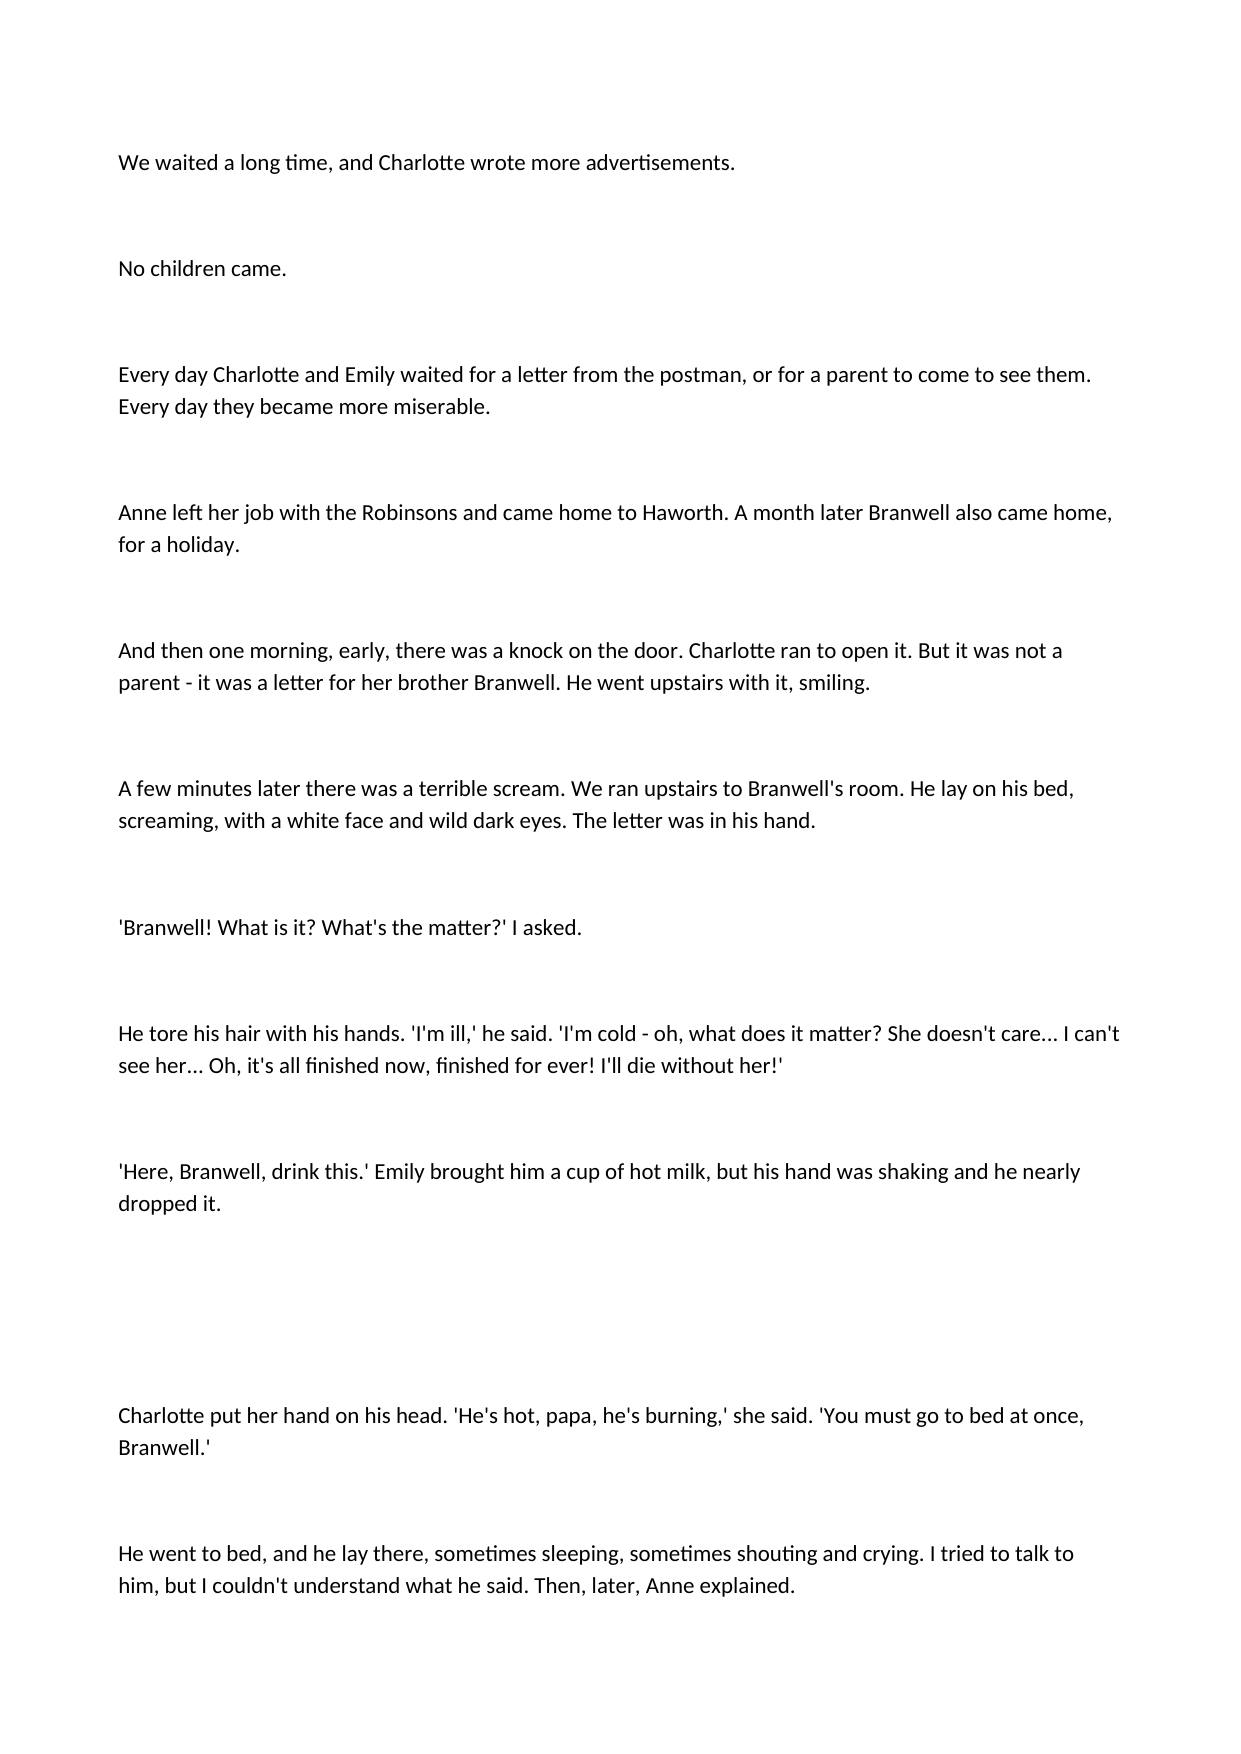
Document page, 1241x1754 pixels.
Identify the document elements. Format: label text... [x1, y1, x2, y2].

text Every day Charlotte and Emily waited for a letter from the postman, or for a parent to come to see them. Every day they became more miserable. [118, 360, 1122, 420]
text A few minutes later there was a terrible scream. We ran upstairs to Branwell's room. He lay on his bed, screaming, with a white face and wild dark eyes. The letter was in his hand. [118, 774, 1122, 834]
text We waited a long time, and Charlotte wrote more advertisements. [118, 148, 1122, 176]
text He tore his hair with his hands. 'I'm ill,' he said. 'I'm cold - oh, what does it matter? She doesn't care... I can't see her... Oh, it's all finished now, finished for ever! I'll die without her!' [118, 1019, 1122, 1079]
text No children came. [118, 254, 1122, 282]
text Anne left her job with the Robinsons and came home to Haworth. A month later Branwell also came home, for a holiday. [118, 498, 1122, 558]
text 'Here, Branwell, drink this.' Emily brought him a cup of hot milk, but his hand was shaking and he nearly dropped it. [118, 1157, 1122, 1217]
text And then one morning, early, there was a knock on the door. Charlotte ran to open it. But it was not a parent - it was a letter for her brother Branwell. He went upstairs with it, smiling. [118, 636, 1122, 696]
text Charlotte put her hand on his head. 'He's hot, papa, he's burning,' she said. 'You must go to bed at once, Branwell.' [118, 1401, 1122, 1461]
text 'Branwell! What is it? What's the matter?' I asked. [118, 913, 1122, 941]
text He went to bed, and he lay there, sometimes sleeping, sometimes shouting and crying. I tried to talk to him, but I couldn't understand what he said. Then, later, Anne explained. [118, 1539, 1122, 1599]
